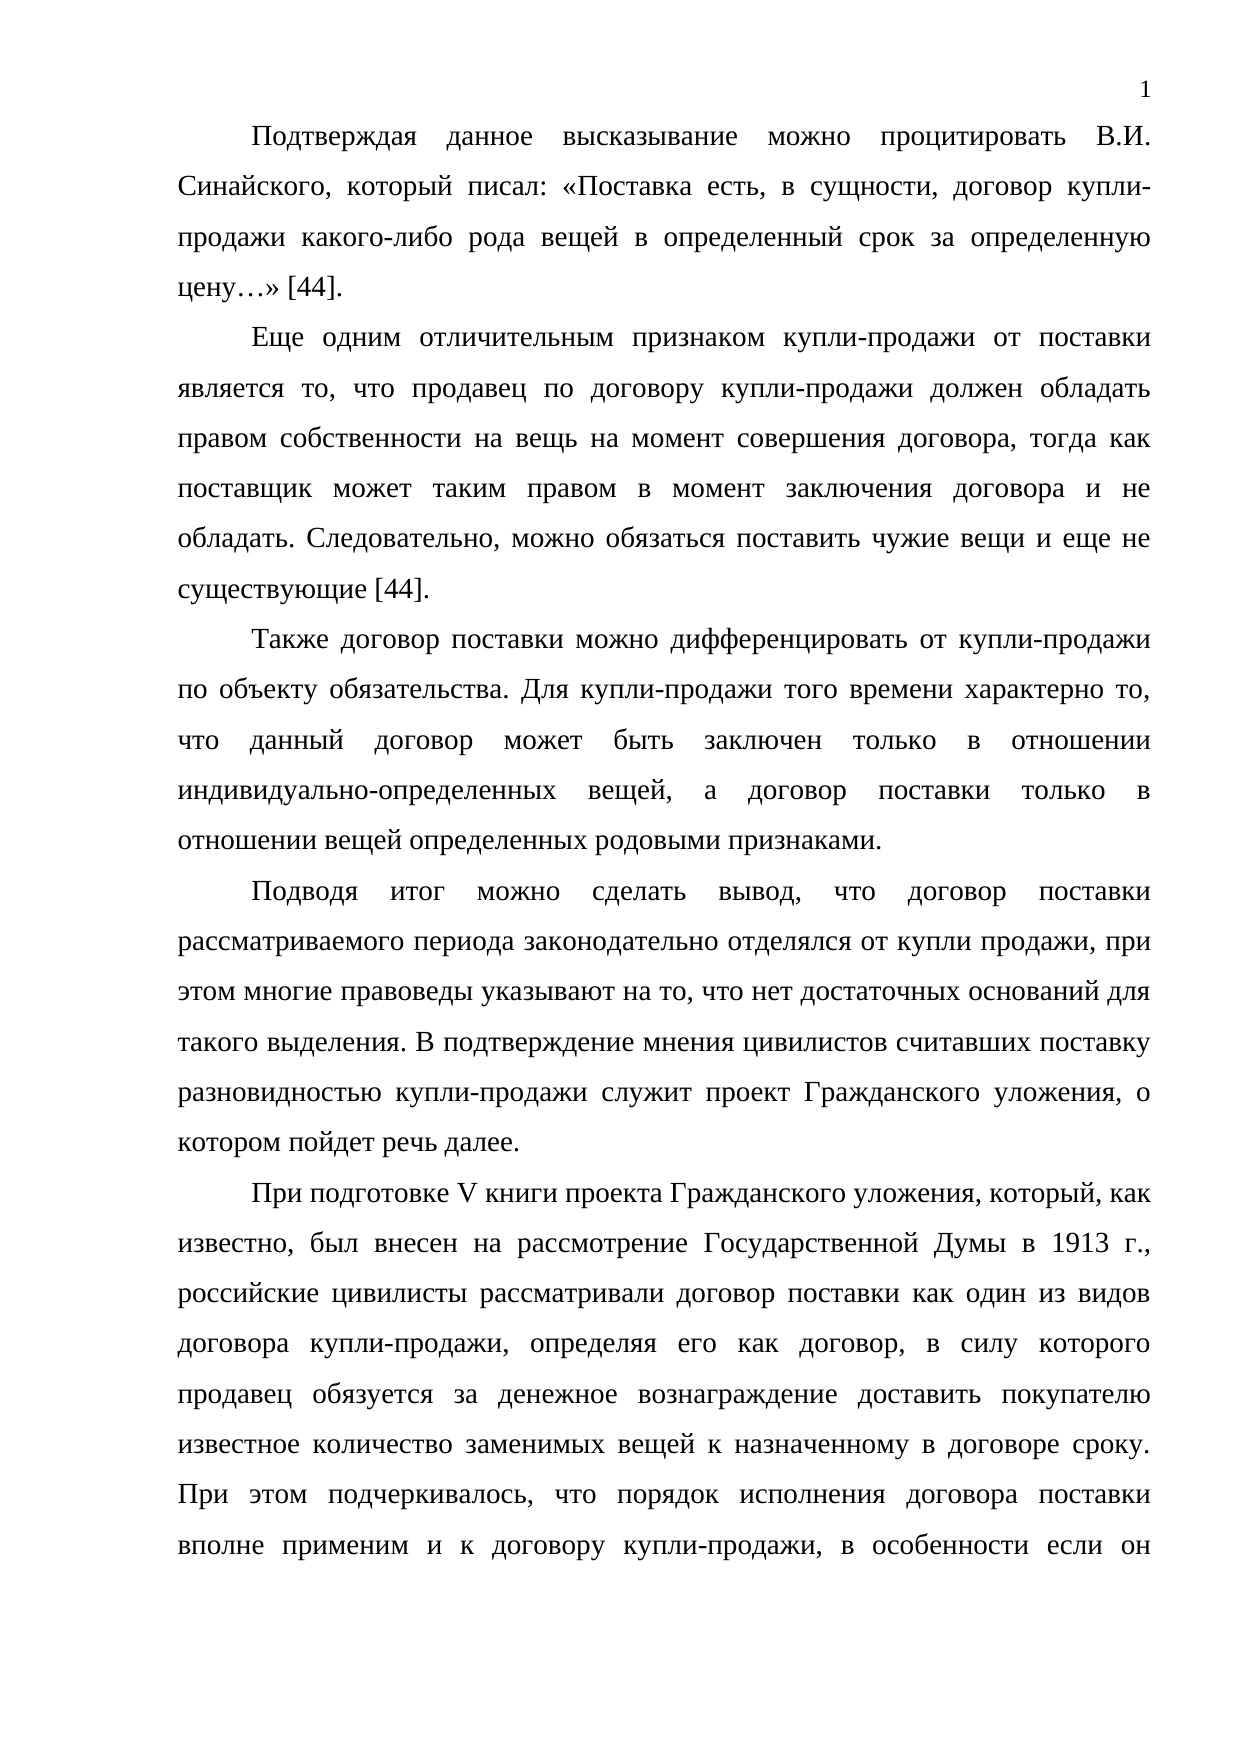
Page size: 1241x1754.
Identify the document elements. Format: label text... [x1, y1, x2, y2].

text Подтверждая данное высказывание можно процитировать В.И. Синайского, который писал: «Поставка есть, в сущности, договор купли-продажи какого-либо рода вещей в определенный срок за определенную цену…» [44]. [177, 118, 1152, 303]
text Еще одним отличительным признаком купли-продажи от поставки является то, что продавец по договору купли-продажи должен обладать правом собственности на вещь на момент совершения договора, тогда как поставщик может таким правом в момент заключения договора и не обладать. Следовательно, можно обязаться поставить чужие вещи и еще не существующие [44]. [177, 319, 1152, 604]
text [177, 1175, 1152, 1560]
text Подводя итог можно сделать вывод, что договор поставки рассматриваемого периода законодательно отделялся от купли продажи, при этом многие правоведы указывают на то, что нет достаточных оснований для такого выделения. В подтверждение мнения цивилистов считавших поставку разновидностью купли-продажи служит проект Гражданского уложения, о котором пойдет речь далее. [177, 873, 1152, 1158]
text Также договор поставки можно дифференцировать от купли-продажи по объекту обязательства. Для купли-продажи того времени характерно то, что данный договор может быть заключен только в отношении индивидуально-определенных вещей, а договор поставки только в отношении вещей определенных родовыми признаками. [177, 621, 1152, 856]
